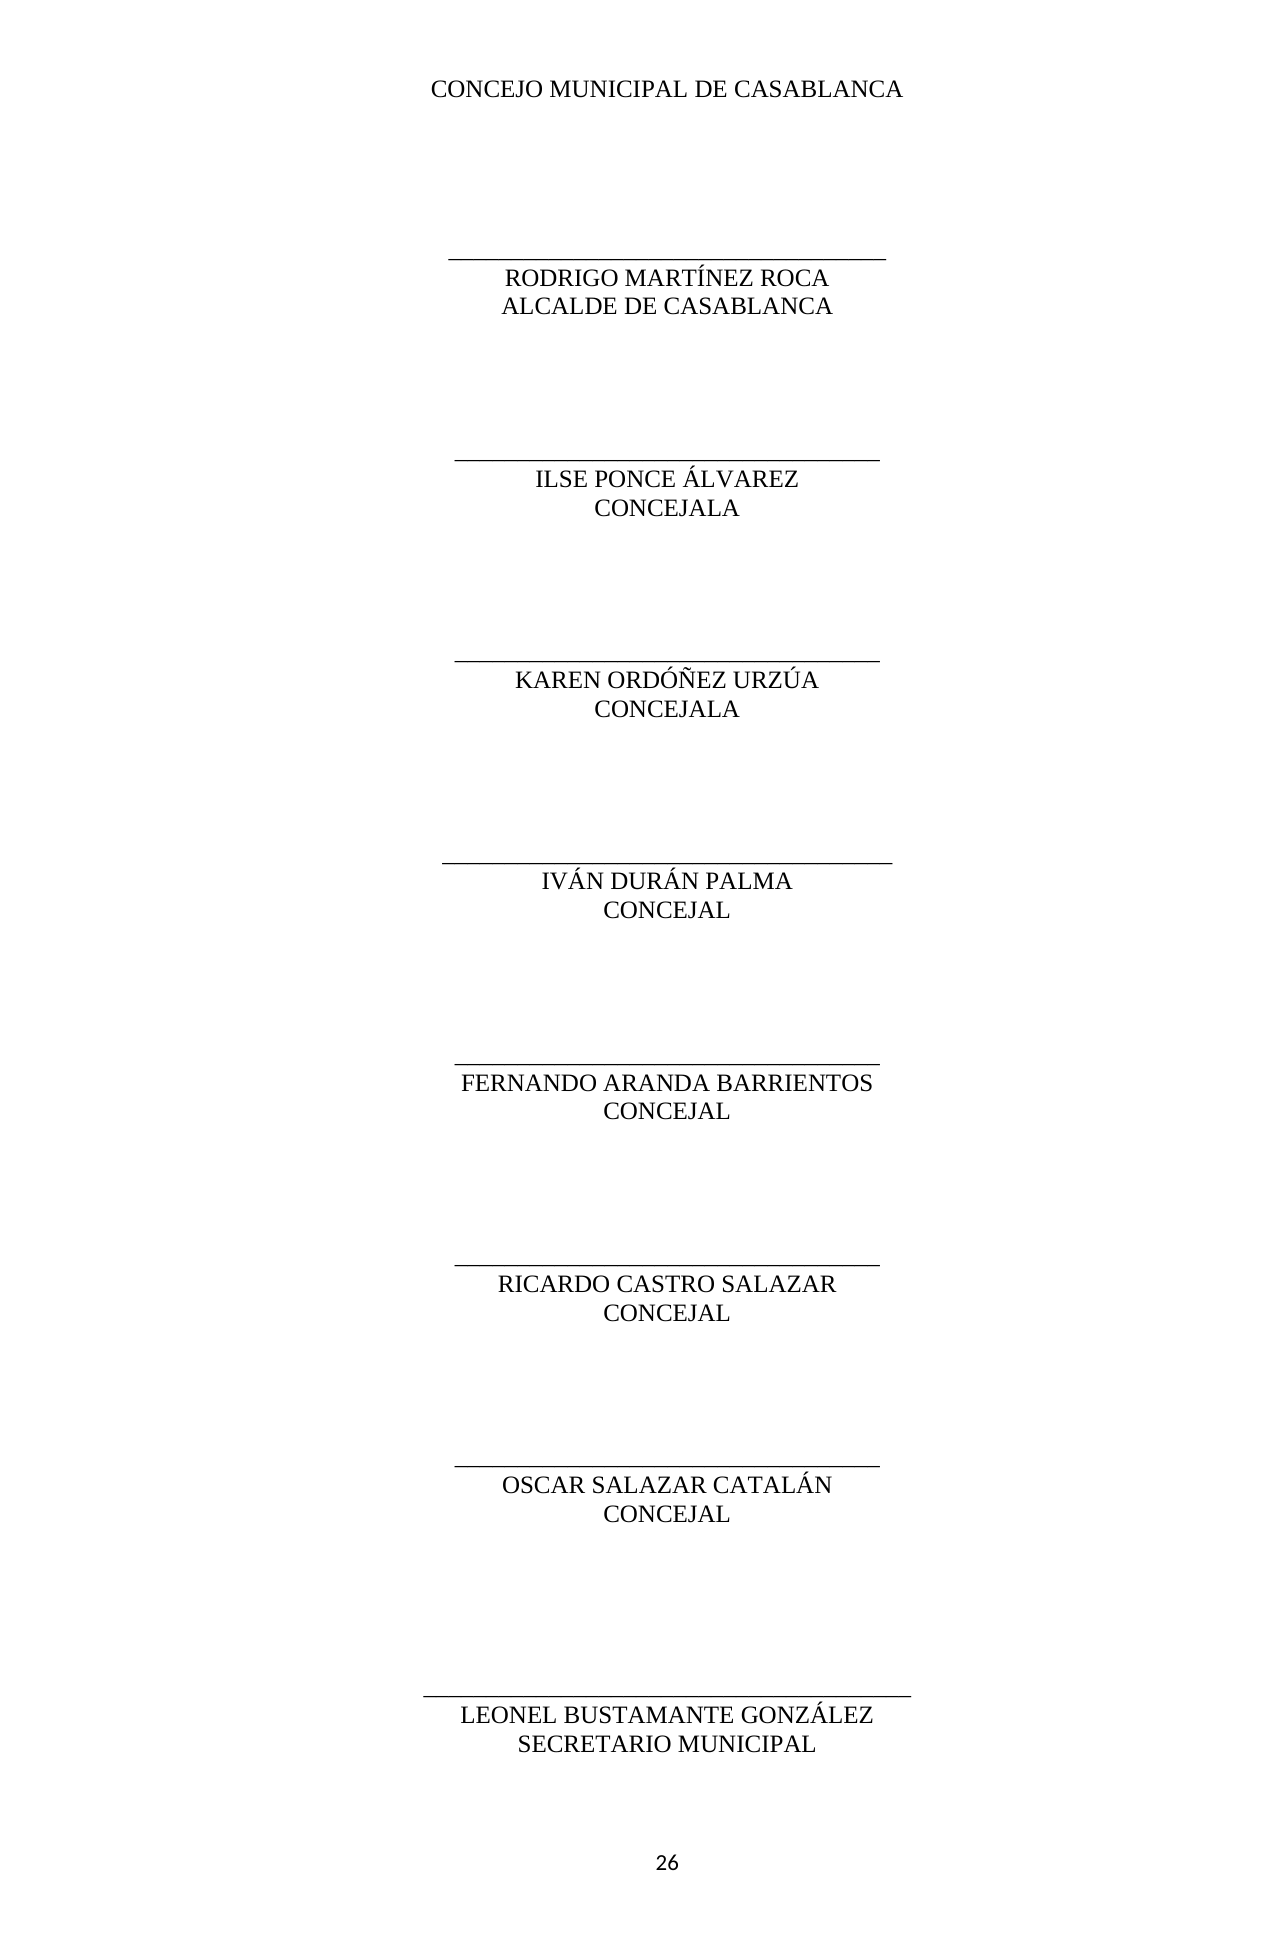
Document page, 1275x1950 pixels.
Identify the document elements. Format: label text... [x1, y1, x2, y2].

text RODRIGO MARTÍNEZ ROCA [207, 263, 1127, 291]
text __________________________________ [207, 1441, 1127, 1470]
text CONCEJAL [207, 895, 1127, 924]
text LEONEL BUSTAMANTE GONZÁLEZ [207, 1700, 1127, 1729]
text __________________________________ [207, 435, 1127, 464]
text __________________________________ [207, 1039, 1127, 1068]
text CONCEJALA [207, 493, 1127, 521]
text OSCAR SALAZAR CATALÁN [207, 1470, 1127, 1499]
text CONCEJALA [207, 694, 1127, 723]
text RICARDO CASTRO SALAZAR [207, 1269, 1127, 1298]
text ILSE PONCE ÁLVAREZ [207, 464, 1127, 493]
text CONCEJAL [207, 1298, 1127, 1326]
text ____________________________________ [207, 838, 1127, 866]
text __________________________________ [207, 636, 1127, 665]
text CONCEJAL [207, 1499, 1127, 1528]
text _______________________________________ [207, 1671, 1127, 1700]
text KAREN ORDÓÑEZ URZÚA [207, 665, 1127, 694]
text IVÁN DURÁN PALMA [207, 866, 1127, 895]
text ___________________________________ [207, 234, 1127, 263]
text __________________________________ [207, 1240, 1127, 1269]
text ALCALDE DE CASABLANCA [207, 291, 1127, 320]
text FERNANDO ARANDA BARRIENTOS [207, 1068, 1127, 1096]
text SECRETARIO MUNICIPAL [207, 1729, 1127, 1758]
text CONCEJAL [207, 1096, 1127, 1125]
